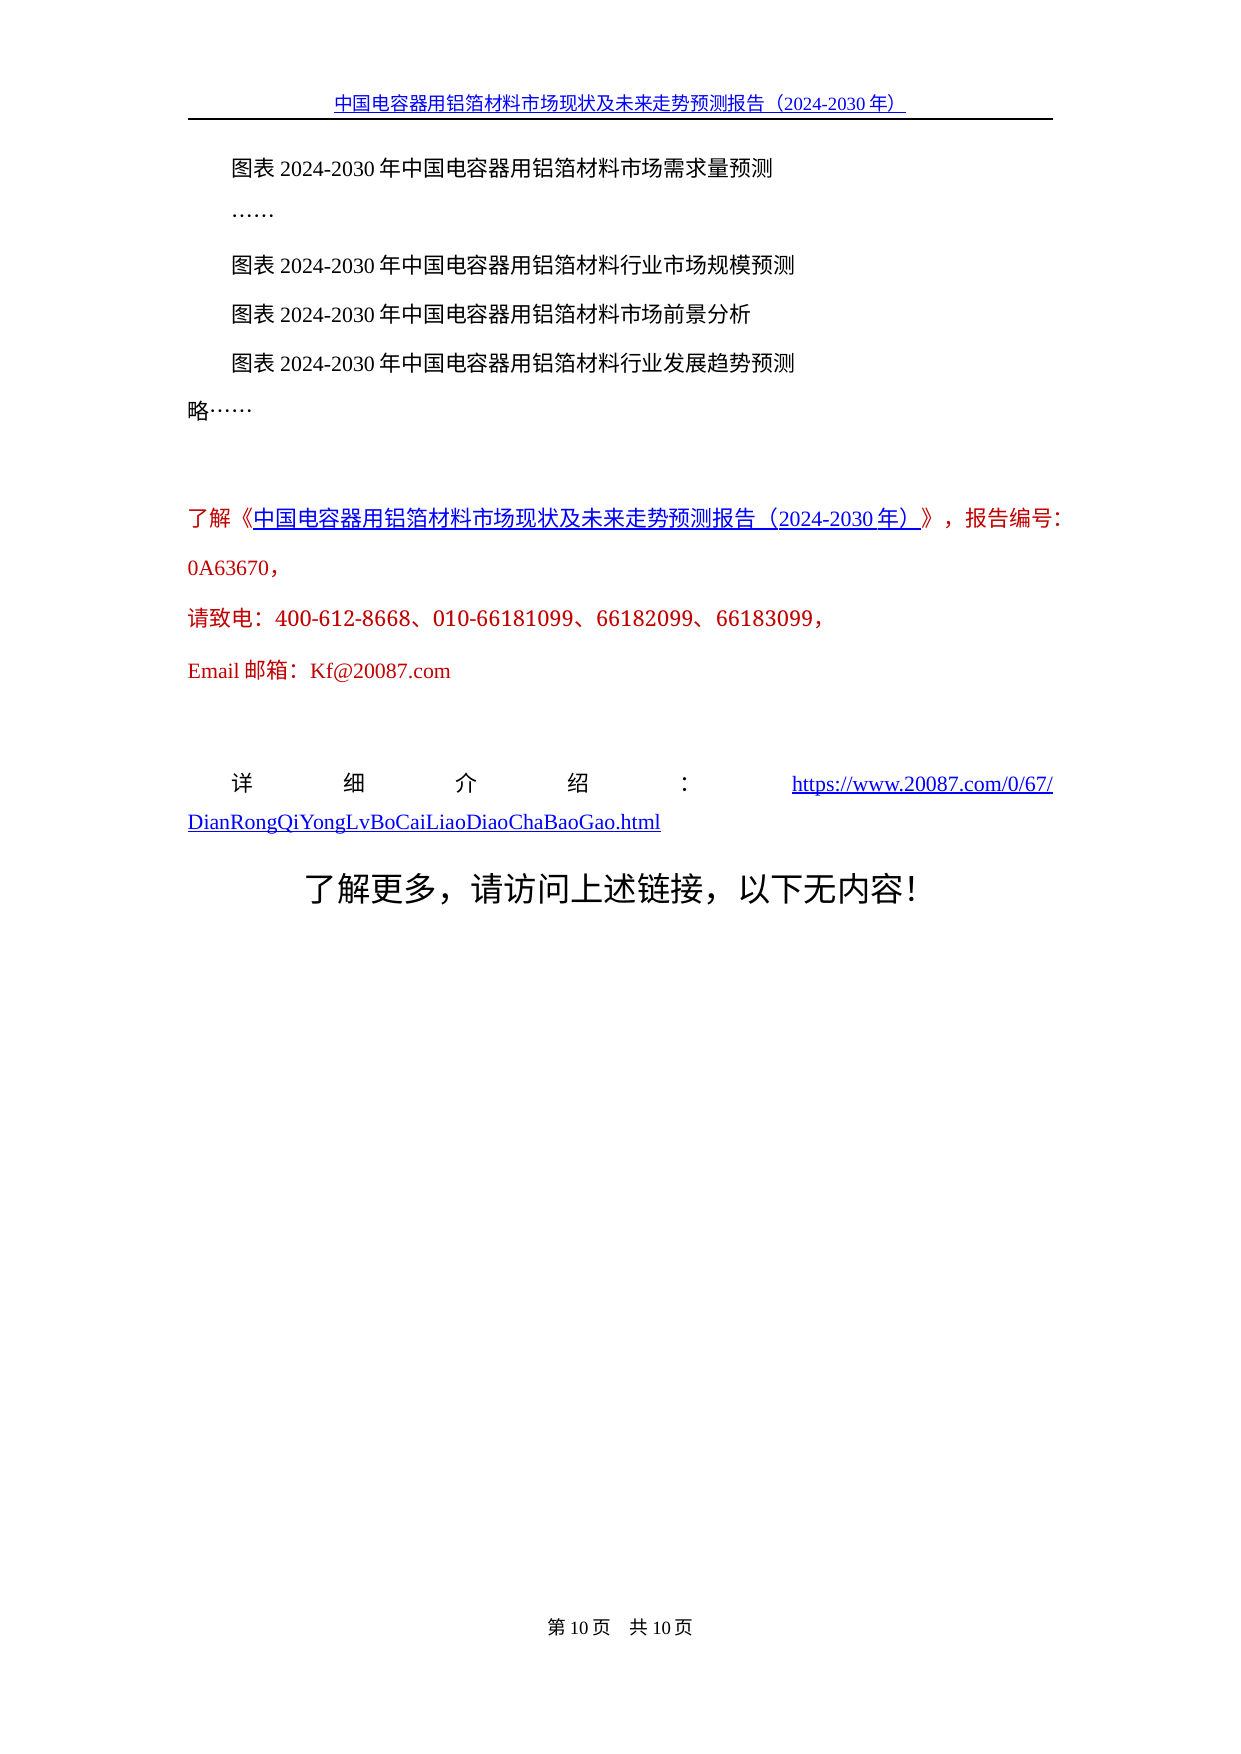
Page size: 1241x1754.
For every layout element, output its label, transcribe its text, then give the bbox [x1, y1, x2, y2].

text 详细介绍：https://www.20087.com/0/67/DianRongQiYongLvBoCaiLiaoDiaoChaBaoGao.html [187, 765, 1053, 838]
title 了解更多，请访问上述链接，以下无内容！ [187, 854, 1053, 919]
text Email邮箱：Kf@20087.com [187, 652, 1053, 685]
text 请致电：400-612-8668、010-66181099、66182099、66183099， [187, 601, 1053, 633]
text 了解《中国电容器用铝箔材料市场现状及未来走势预测报告（2024-2030年）》，报告编号：0A63670， [187, 500, 1053, 582]
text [187, 150, 1053, 426]
